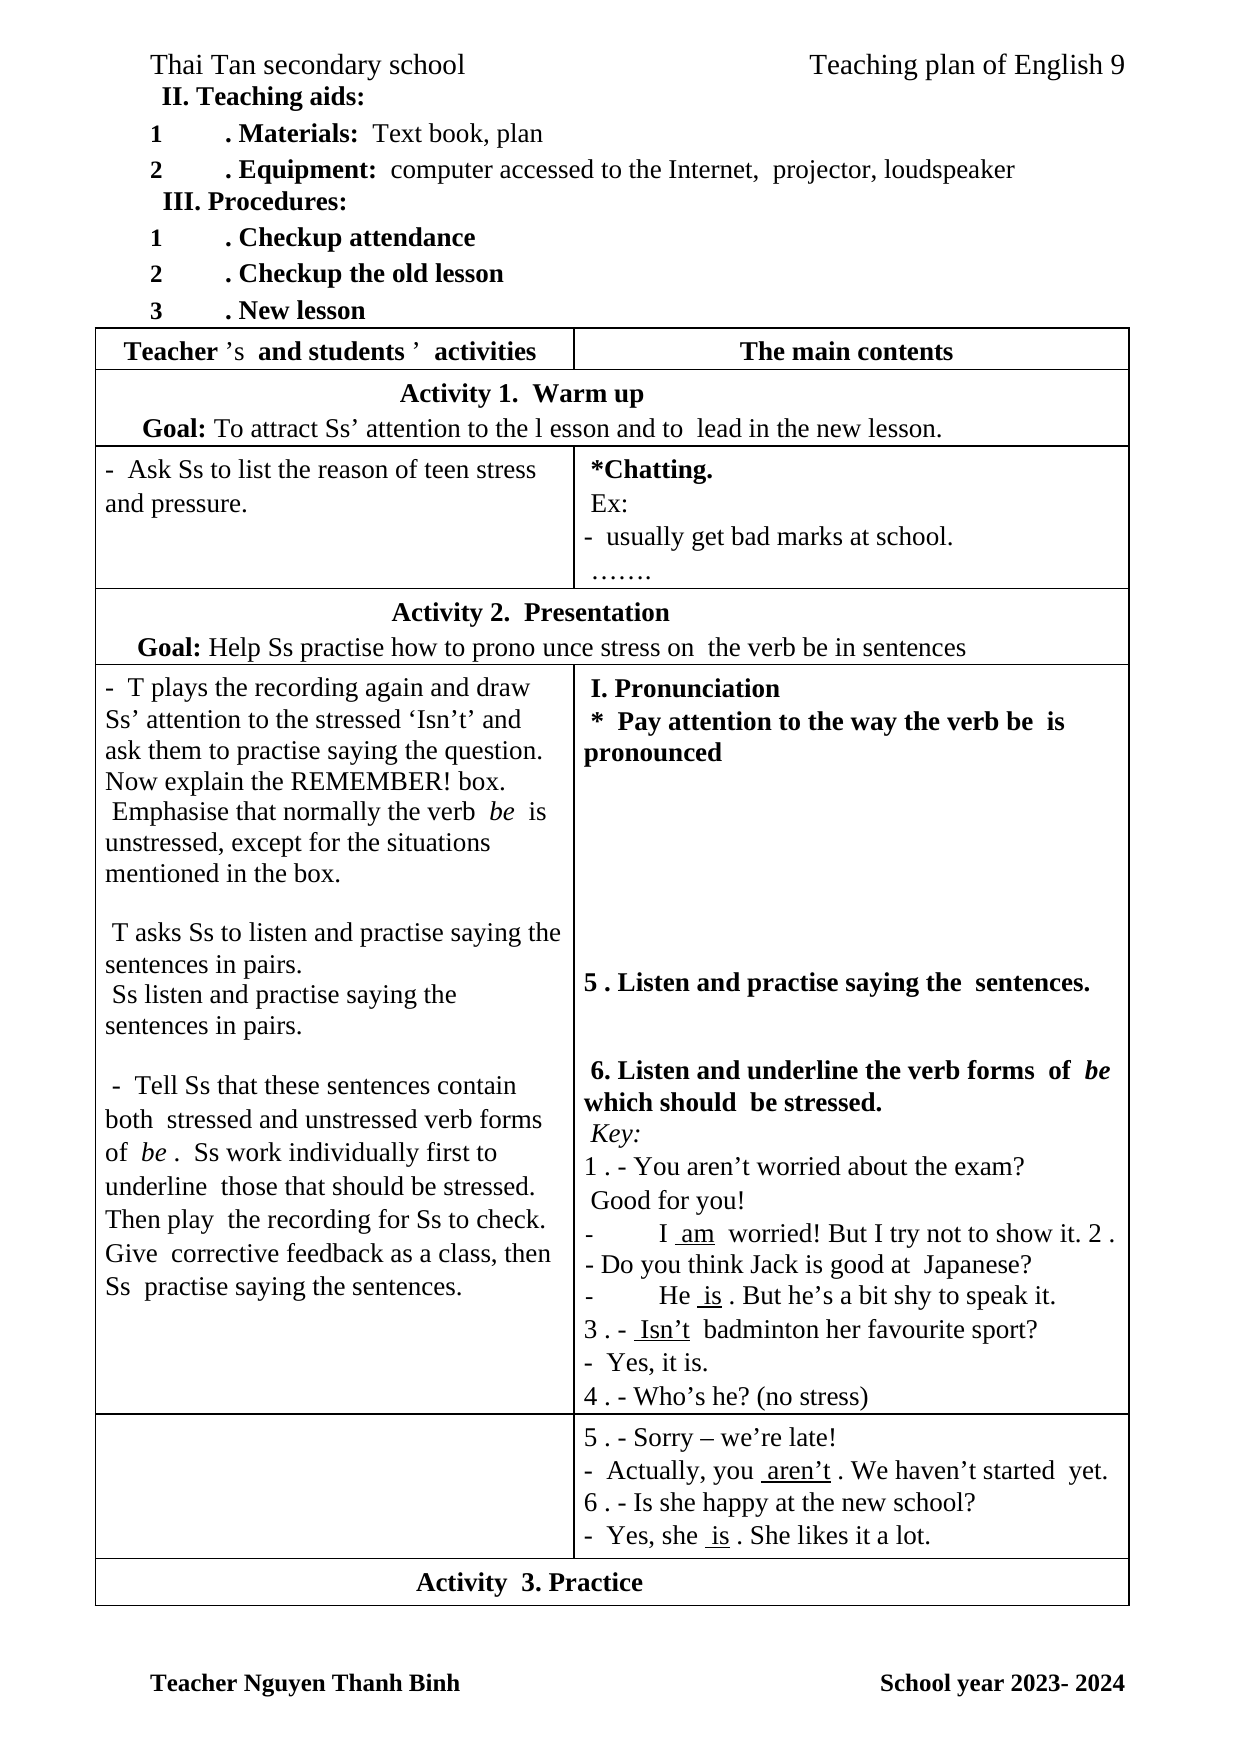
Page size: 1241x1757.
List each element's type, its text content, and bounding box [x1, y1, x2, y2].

list . Checkup the old lesson [150, 258, 864, 289]
table_cell Activity 1. Warm up Goal: To attract Ss’ attention to the l esson and to lead in the new lesson. [96, 370, 1128, 445]
table_header The main contents [575, 329, 1128, 369]
table_cell I. Pronunciation * Pay attention to the way the verb be is pronounced 5 . Listen and practise saying the sentences. 6. Listen and underline the verb forms of be which should be stressed. Key: 1 . - You aren’t worried about the exam? Good for you! I am worried! But I try not to show it. 2 . - Do you think Jack is good at Japanese? He is . But he’s a bit shy to speak it. 3 . - Isn’t badminton her favourite sport? - Yes, it is. 4 . - Who’s he? (no stress) [575, 665, 1128, 1413]
list . Materials: Text book, plan [150, 117, 1063, 148]
table_cell Activity 2. Presentation Goal: Help Ss practise how to prono unce stress on the verb be in sentences [96, 589, 1128, 664]
list . Equipment: computer accessed to the Internet, projector, loudspeaker III. Procedures: [150, 153, 1063, 217]
table_cell 5 . - Sorry – we’re late! - Actually, you aren’t . We haven’t started yet. 6 . - Is she happy at the new school? - Yes, she is . She likes it a lot. [575, 1415, 1128, 1558]
table_cell - T plays the recording again and draw Ss’ attention to the stressed ‘Isn’t’ and ask them to practise saying the question. Now explain the REMEMBER! box. Emphasise that normally the verb be is unstressed, except for the situations mentioned in the box. T asks Ss to listen and practise saying the sentences in pairs. Ss listen and practise saying the sentences in pairs. - Tell Ss that these sentences contain both stressed and unstressed verb forms of be . Ss work individually first to underline those that should be stressed. Then play the recording for Ss to check. Give corrective feedback as a class, then Ss practise saying the sentences. [96, 665, 573, 1413]
list . Checkup attendance [150, 221, 864, 252]
table_cell *Chatting. Ex: - usually get bad marks at school. ……. [575, 447, 1128, 587]
table_header Teacher ’s and students ’ activities [96, 329, 573, 369]
table_cell [96, 1415, 573, 1558]
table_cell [96, 1559, 1128, 1605]
text II. Teaching aids: [161, 80, 744, 112]
table_cell - Ask Ss to list the reason of teen stress and pressure. [96, 447, 573, 587]
list . New lesson [150, 294, 864, 325]
